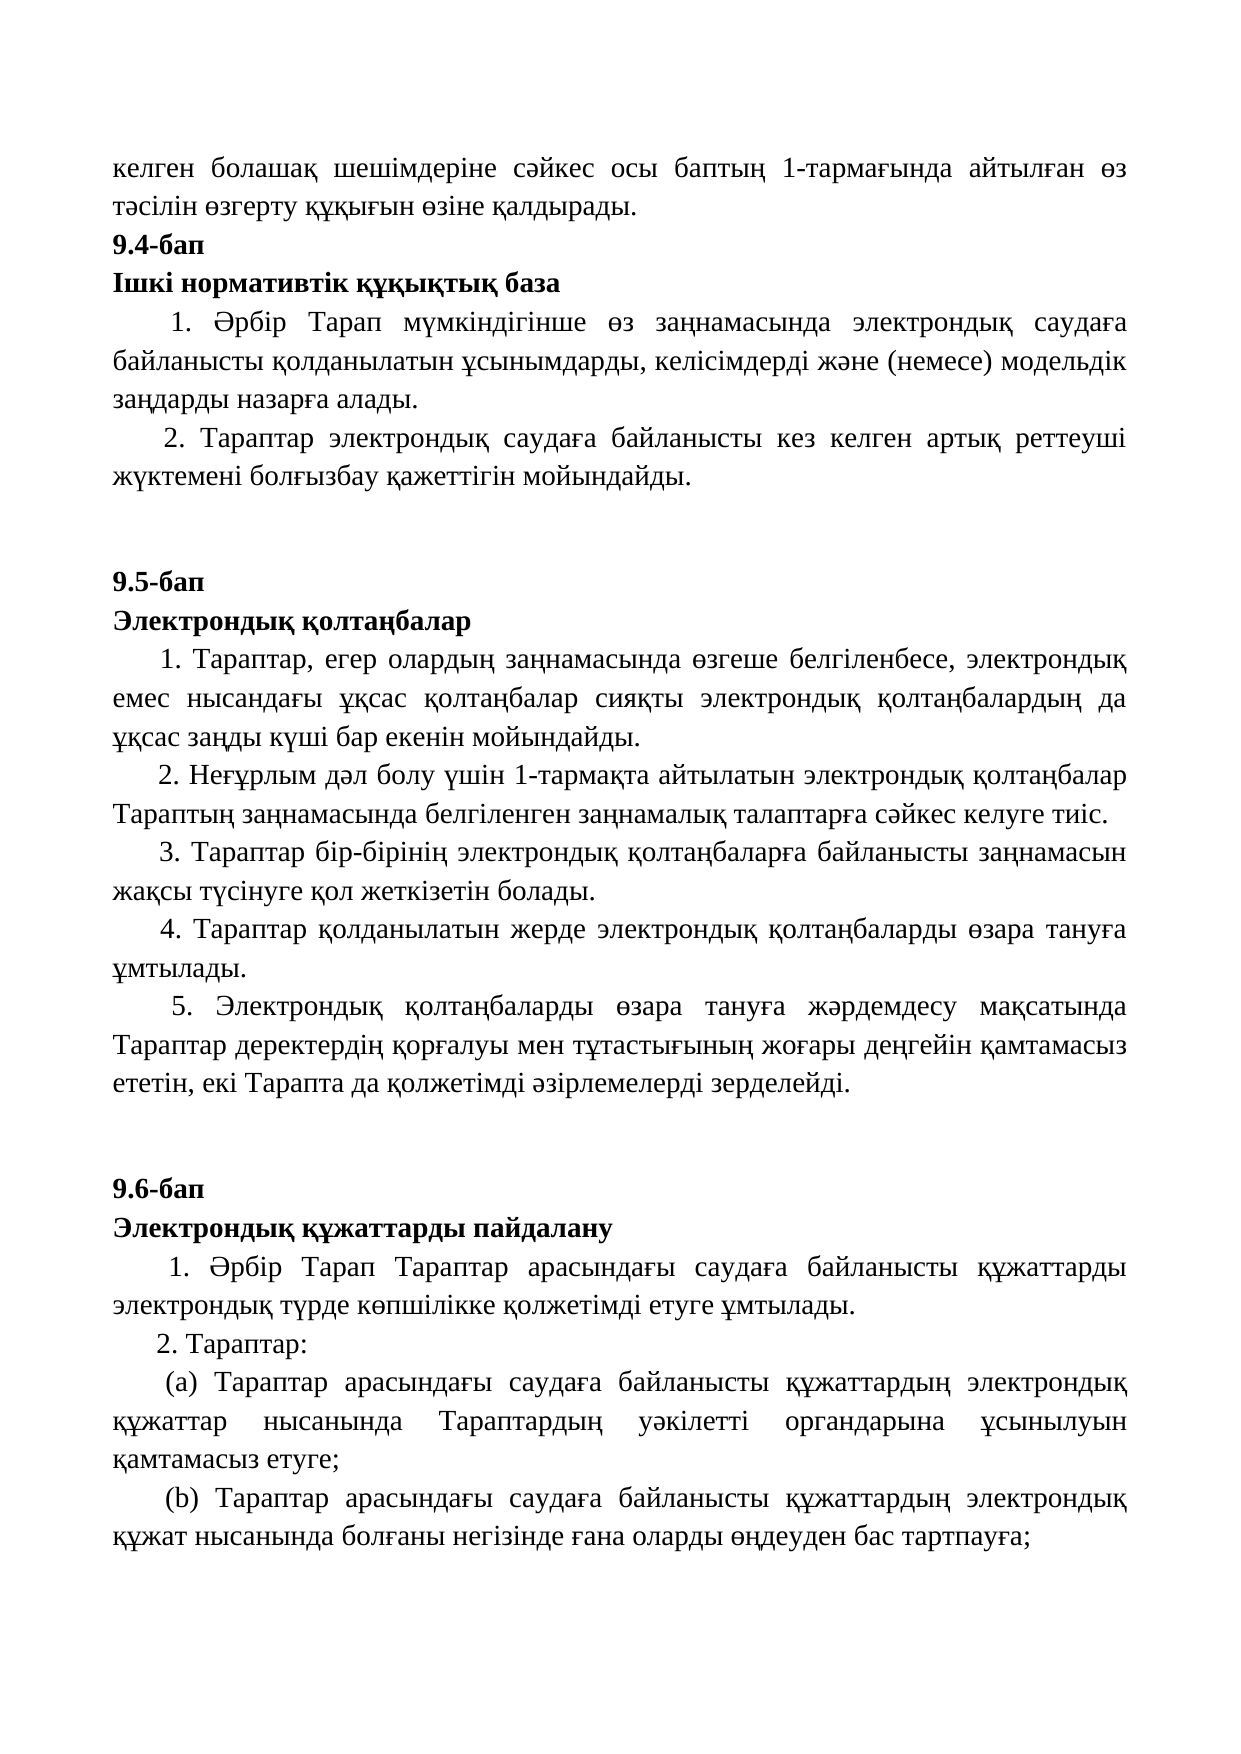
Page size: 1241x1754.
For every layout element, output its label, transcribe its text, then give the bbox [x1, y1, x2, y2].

text Электрондық қолтаңбалар [112, 603, 1128, 637]
text Электрондық құжаттарды пайдалану [112, 1210, 1128, 1244]
text 9.5-бап [112, 564, 1128, 598]
text (b) Тараптар арасындағы саудаға байланысты құжаттардың электрондық құжат нысанында болғаны негізінде ғана оларды өңдеуден бас тартпауға; [112, 1480, 1128, 1552]
text Ішкі нормативтік құқықтық база [112, 266, 1128, 299]
text 1. Әрбір Тарап Тараптар арасындағы саудаға байланысты құжаттарды электрондық түрде көпшілікке қолжетімді етуге ұмтылады. [112, 1249, 1128, 1321]
text 9.4-бап [112, 227, 1128, 261]
text 1. Тараптар, егер олардың заңнамасында өзгеше белгіленбесе, электрондық емес нысандағы ұқсас қолтаңбалар сияқты электрондық қолтаңбалардың да ұқсас заңды күші бар екенін мойындайды. [112, 642, 1128, 752]
text 1. Әрбір Тарап мүмкіндігінше өз заңнамасында электрондық саудаға байланысты қолданылатын ұсынымдарды, келісімдерді және (немесе) модельдік заңдарды назарға алады. [112, 304, 1128, 415]
text 9.6-бап [112, 1172, 1128, 1205]
text (а) Тараптар арасындағы саудаға байланысты құжаттардың электрондық құжаттар нысанында Тараптардың уәкілетті органдарына ұсынылуын қамтамасыз етуге; [112, 1364, 1128, 1475]
text 2. Тараптар: [112, 1326, 1128, 1359]
text 4. Тараптар қолданылатын жерде электрондық қолтаңбаларды өзара тануға ұмтылады. [112, 911, 1128, 983]
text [112, 150, 1128, 222]
text 2. Тараптар электрондық саудаға байланысты кез келген артық реттеуші жүктемені болғызбау қажеттігін мойындайды. [112, 420, 1128, 492]
text 2. Неғұрлым дәл болу үшін 1-тармақта айтылатын электрондық қолтаңбалар Тараптың заңнамасында белгіленген заңнамалық талаптарға сәйкес келуге тиіс. [112, 757, 1128, 829]
text 5. Электрондық қолтаңбаларды өзара тануға жәрдемдесу мақсатында Тараптар деректердің қорғалуы мен тұтастығының жоғары деңгейін қамтамасыз ететін, екі Тарапта да қолжетімді әзірлемелерді зерделейді. [112, 988, 1128, 1099]
text 3. Тараптар бір-бірінің электрондық қолтаңбаларға байланысты заңнамасын жақсы түсінуге қол жеткізетін болады. [112, 834, 1128, 906]
